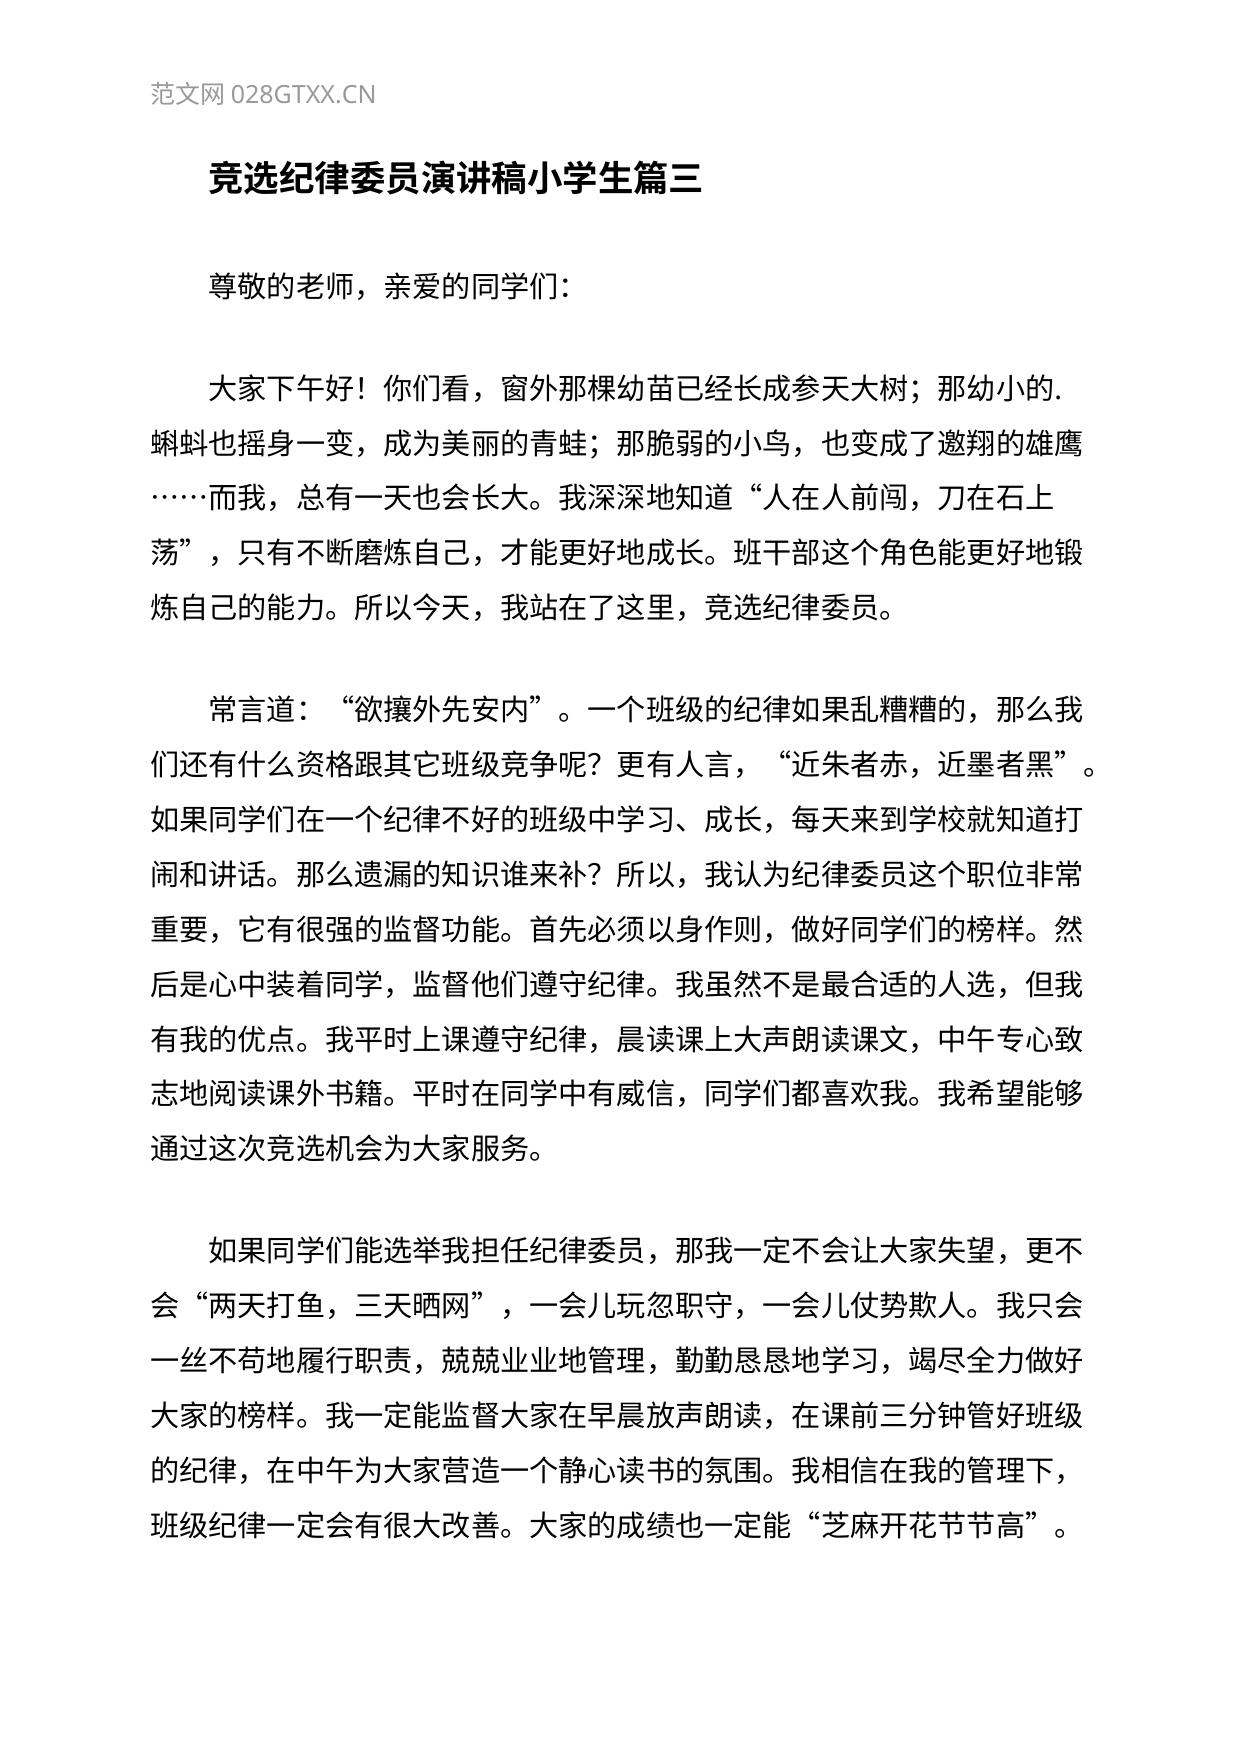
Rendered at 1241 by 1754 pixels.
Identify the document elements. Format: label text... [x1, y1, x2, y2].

text 大家下午好！你们看，窗外那棵幼苗已经长成参天大树；那幼小的.蝌蚪也摇身一变，成为美丽的青蛙；那脆弱的小鸟，也变成了邀翔的雄鹰……而我，总有一天也会长大。我深深地知道“人在人前闯，刀在石上荡”，只有不断磨炼自己，才能更好地成长。班干部这个角色能更好地锻炼自己的能力。所以今天，我站在了这里，竞选纪律委员。 [150, 365, 1090, 627]
text 尊敬的老师，亲爱的同学们： [150, 263, 1090, 306]
text 竞选纪律委员演讲稿小学生篇三 [150, 150, 1090, 201]
text 如果同学们能选举我担任纪律委员，那我一定不会让大家失望，更不会“两天打鱼，三天晒网”，一会儿玩忽职守，一会儿仗势欺人。我只会一丝不苟地履行职责，兢兢业业地管理，勤勤恳恳地学习，竭尽全力做好大家的榜样。我一定能监督大家在早晨放声朗读，在课前三分钟管好班级的纪律，在中午为大家营造一个静心读书的氛围。我相信在我的管理下，班级纪律一定会有很大改善。大家的成绩也一定能“芝麻开花节节高”。 [150, 1228, 1090, 1544]
text 常言道：“欲攘外先安内”。一个班级的纪律如果乱糟糟的，那么我们还有什么资格跟其它班级竞争呢？更有人言，“近朱者赤，近墨者黑”。如果同学们在一个纪律不好的班级中学习、成长，每天来到学校就知道打闹和讲话。那么遗漏的知识谁来补？所以，我认为纪律委员这个职位非常重要，它有很强的监督功能。首先必须以身作则，做好同学们的榜样。然后是心中装着同学，监督他们遵守纪律。我虽然不是最合适的人选，但我有我的优点。我平时上课遵守纪律，晨读课上大声朗读课文，中午专心致志地阅读课外书籍。平时在同学中有威信，同学们都喜欢我。我希望能够通过这次竞选机会为大家服务。 [150, 687, 1090, 1168]
